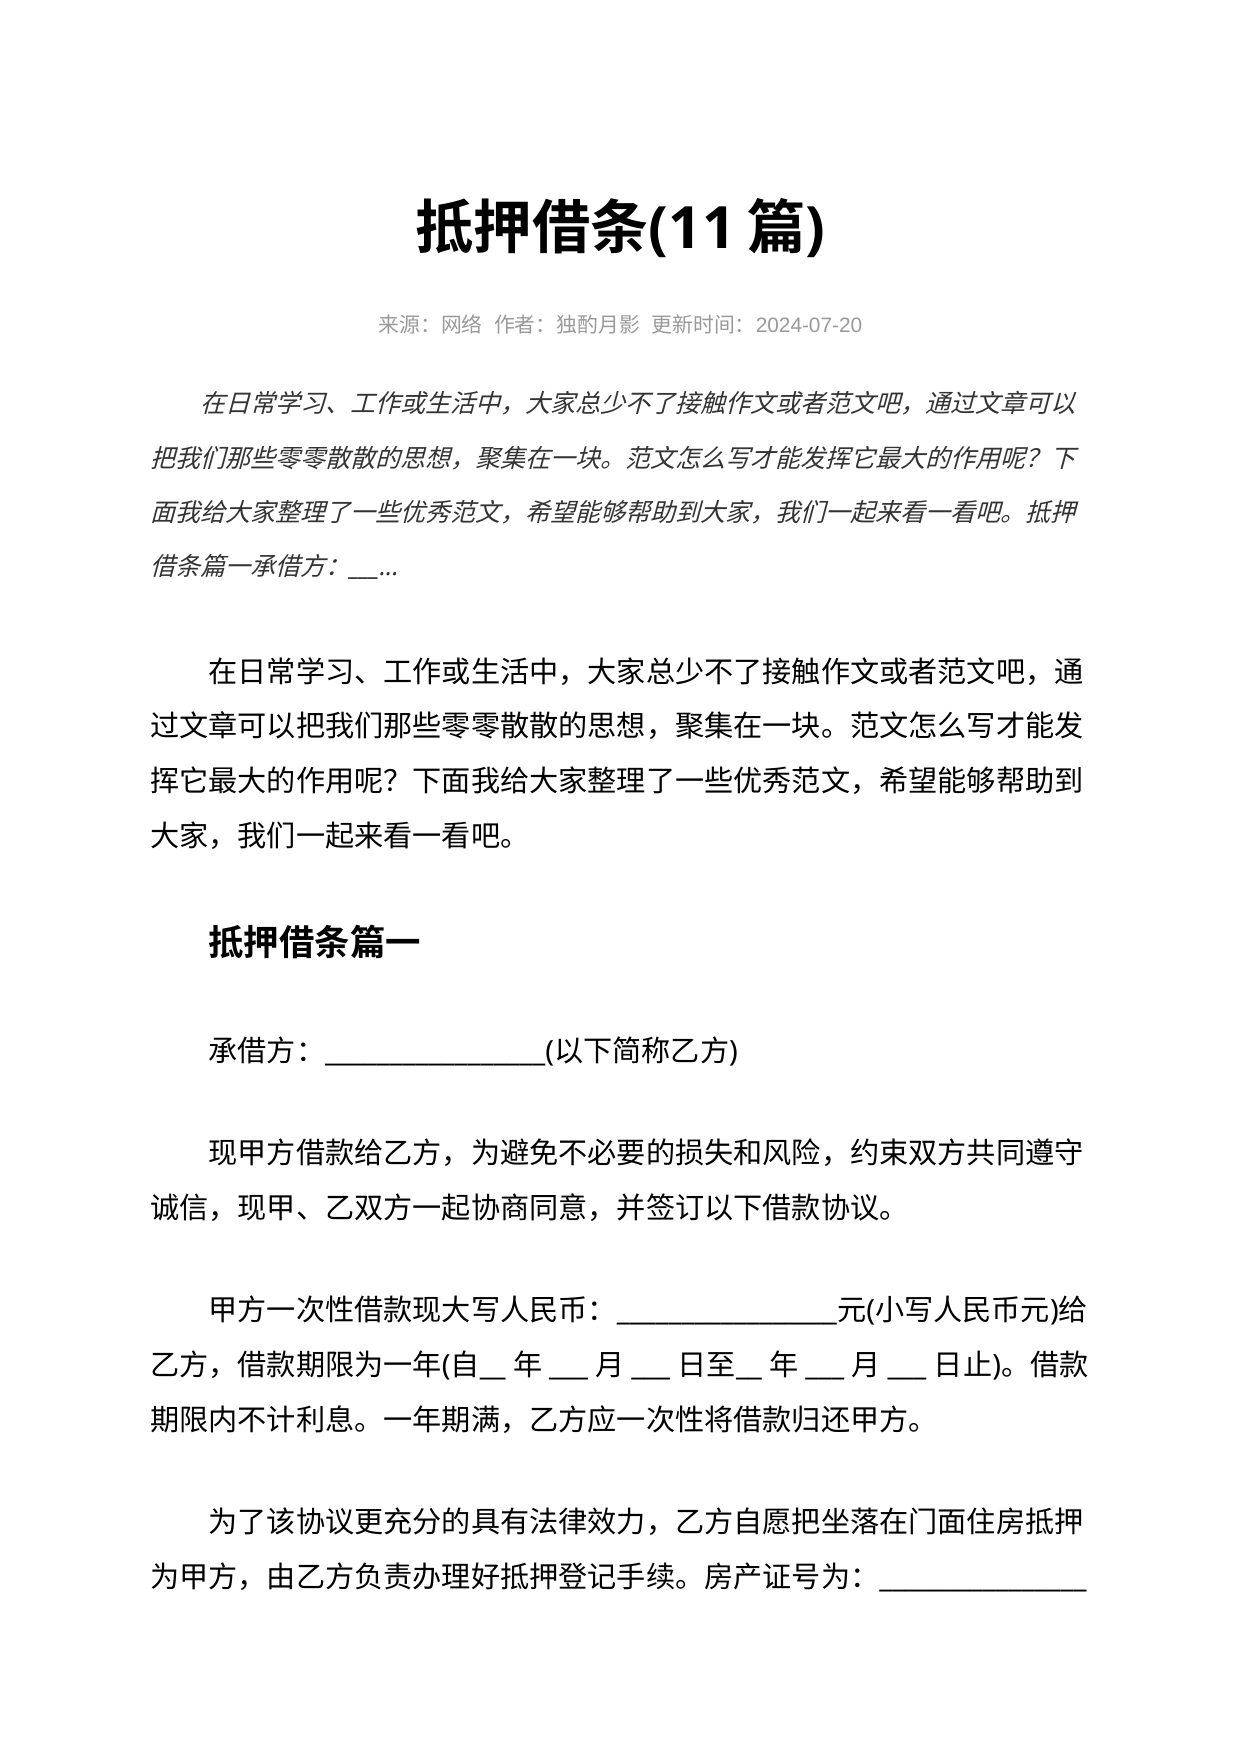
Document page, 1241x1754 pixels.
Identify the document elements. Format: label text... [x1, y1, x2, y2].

text 在日常学习、工作或生活中，大家总少不了接触作文或者范文吧，通过文章可以把我们那些零零散散的思想，聚集在一块。范文怎么写才能发挥它最大的作用呢？下面我给大家整理了一些优秀范文，希望能够帮助到大家，我们一起来看一看吧。抵押借条篇一承借方：___... [150, 384, 1090, 583]
subtitle 抵押借条(11篇) [150, 181, 1090, 266]
text 承借方：_________________(以下简称乙方) [150, 1028, 1090, 1070]
text 来源：网络 作者：独酌月影 更新时间：2024-07-20 [150, 313, 1090, 337]
text 现甲方借款给乙方，为避免不必要的损失和风险，约束双方共同遵守诚信，现甲、乙双方一起协商同意，并签订以下借款协议。 [150, 1130, 1090, 1227]
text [150, 1498, 1090, 1596]
text 甲方一次性借款现大写人民币：_________________元(小写人民币元)给乙方，借款期限为一年(自__ 年 ___ 月 ___ 日至__ 年 ___ 月 ___ 日止)。借款期限内不计利息。一年期满，乙方应一次性将借款归还甲方。 [150, 1287, 1090, 1439]
text 在日常学习、工作或生活中，大家总少不了接触作文或者范文吧，通过文章可以把我们那些零零散散的思想，聚集在一块。范文怎么写才能发挥它最大的作用呢？下面我给大家整理了一些优秀范文，希望能够帮助到大家，我们一起来看一看吧。 [150, 648, 1090, 855]
text 抵押借条篇一 [150, 914, 1090, 966]
